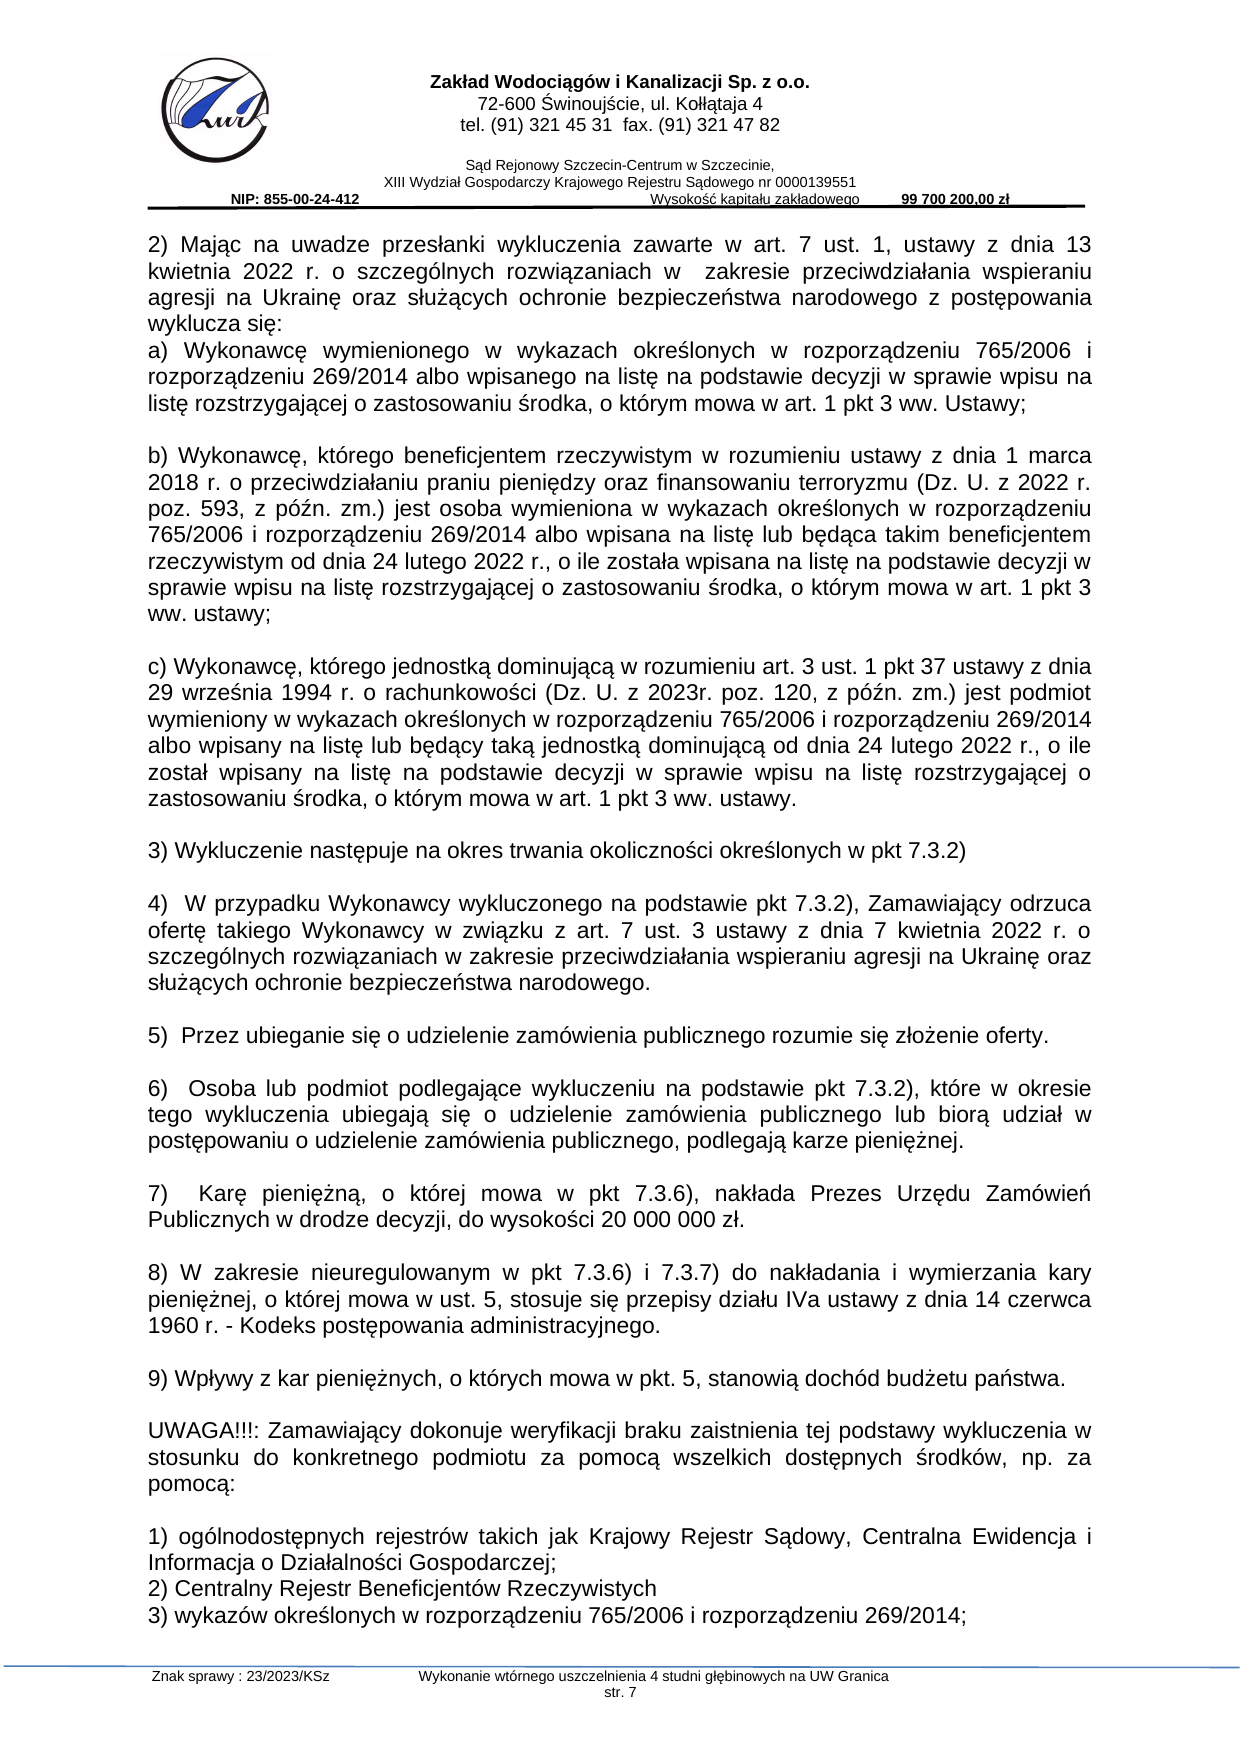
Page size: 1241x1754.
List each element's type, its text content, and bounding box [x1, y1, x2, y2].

text 1) ogólnodostępnych rejestrów takich jak Krajowy Rejestr Sądowy, Centralna Ewidencja i Informacja o Działalności Gospodarczej; [148, 1523, 1092, 1575]
text 7) Karę pieniężną, o której mowa w pkt 7.3.6), nakłada Prezes Urzędu Zamówień Publicznych w drodze decyzji, do wysokości 20 000 000 zł. [148, 1180, 1092, 1233]
text 4) W przypadku Wykonawcy wykluczonego na podstawie pkt 7.3.2), Zamawiający odrzuca ofertę takiego Wykonawcy w związku z art. 7 ust. 3 ustawy z dnia 7 kwietnia 2022 r. o szczególnych rozwiązaniach w zakresie przeciwdziałania wspieraniu agresji na Ukrainę oraz służących ochronie bezpieczeństwa narodowego. [148, 890, 1092, 996]
text UWAGA!!!: Zamawiający dokonuje weryfikacji braku zaistnienia tej podstawy wykluczenia w stosunku do konkretnego podmiotu za pomocą wszelkich dostępnych środków, np. za pomocą: [148, 1417, 1092, 1496]
text 6) Osoba lub podmiot podlegające wykluczeniu na podstawie pkt 7.3.2), które w okresie tego wykluczenia ubiegają się o udzielenie zamówienia publicznego lub biorą udział w postępowaniu o udzielenie zamówienia publicznego, podlegają karze pieniężnej. [148, 1075, 1092, 1154]
text 3) wykazów określonych w rozporządzeniu 765/2006 i rozporządzeniu 269/2014; [148, 1602, 1092, 1628]
text a) Wykonawcę wymienionego w wykazach określonych w rozporządzeniu 765/2006 i rozporządzeniu 269/2014 albo wpisanego na listę na podstawie decyzji w sprawie wpisu na listę rozstrzygającej o zastosowaniu środka, o którym mowa w art. 1 pkt 3 ww. Ustawy; [148, 337, 1092, 416]
text 9) Wpływy z kar pieniężnych, o których mowa w pkt. 5, stanowią dochód budżetu państwa. [148, 1364, 1092, 1391]
text 2) Mając na uwadze przesłanki wykluczenia zawarte w art. 7 ust. 1, ustawy z dnia 13 kwietnia 2022 r. o szczególnych rozwiązaniach w zakresie przeciwdziałania wspieraniu agresji na Ukrainę oraz służących ochronie bezpieczeństwa narodowego z postępowania wyklucza się: [148, 231, 1092, 337]
text 5) Przez ubieganie się o udzielenie zamówienia publicznego rozumie się złożenie oferty. [148, 1022, 1092, 1048]
text 2) Centralny Rejestr Beneficjentów Rzeczywistych [148, 1575, 1092, 1602]
text c) Wykonawcę, którego jednostką dominującą w rozumieniu art. 3 ust. 1 pkt 37 ustawy z dnia 29 września 1994 r. o rachunkowości (Dz. U. z 2023r. poz. 120, z późn. zm.) jest podmiot wymieniony w wykazach określonych w rozporządzeniu 765/2006 i rozporządzeniu 269/2014 albo wpisany na listę lub będący taką jednostką dominującą od dnia 24 lutego 2022 r., o ile został wpisany na listę na podstawie decyzji w sprawie wpisu na listę rozstrzygającej o zastosowaniu środka, o którym mowa w art. 1 pkt 3 ww. ustawy. [148, 653, 1092, 811]
text 8) W zakresie nieuregulowanym w pkt 7.3.6) i 7.3.7) do nakładania i wymierzania kary pieniężnej, o której mowa w ust. 5, stosuje się przepisy działu IVa ustawy z dnia 14 czerwca 1960 r. - Kodeks postępowania administracyjnego. [148, 1259, 1092, 1338]
text 3) Wykluczenie następuje na okres trwania okoliczności określonych w pkt 7.3.2) [148, 837, 1092, 864]
text b) Wykonawcę, którego beneficjentem rzeczywistym w rozumieniu ustawy z dnia 1 marca 2018 r. o przeciwdziałaniu praniu pieniędzy oraz finansowaniu terroryzmu (Dz. U. z 2022 r. poz. 593, z późn. zm.) jest osoba wymieniona w wykazach określonych w rozporządzeniu 765/2006 i rozporządzeniu 269/2014 albo wpisana na listę lub będąca takim beneficjentem rzeczywistym od dnia 24 lutego 2022 r., o ile została wpisana na listę na podstawie decyzji w sprawie wpisu na listę rozstrzygającej o zastosowaniu środka, o którym mowa w art. 1 pkt 3 ww. ustawy; [148, 442, 1092, 627]
picture [158, 54, 272, 167]
